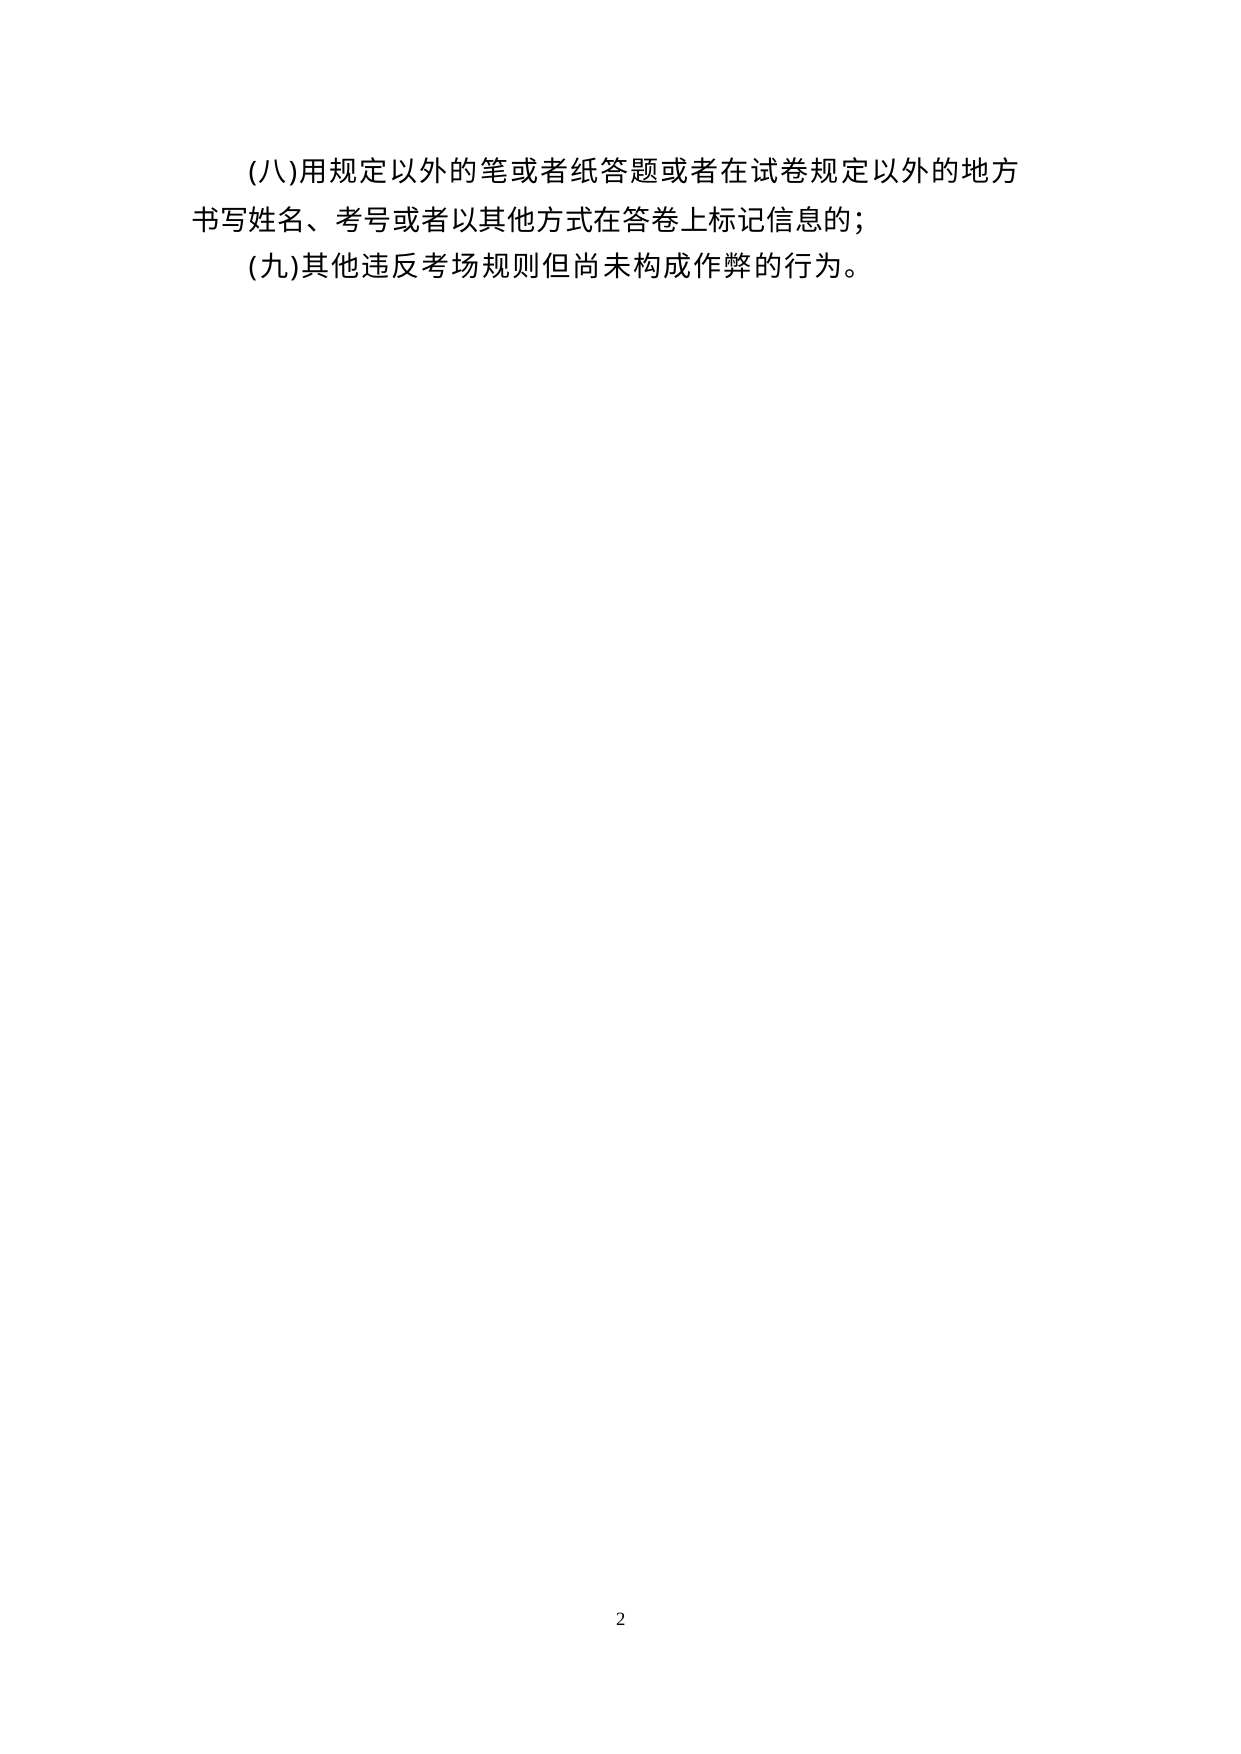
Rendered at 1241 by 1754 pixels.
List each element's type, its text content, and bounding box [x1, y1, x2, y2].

text (九)其他违反考场规则但尚未构成作弊的行为。 [248, 246, 1054, 283]
text (八)用规定以外的笔或者纸答题或者在试卷规定以外的地方 书写姓名、考号或者以其他方式在答卷上标记信息的； [191, 149, 1033, 238]
